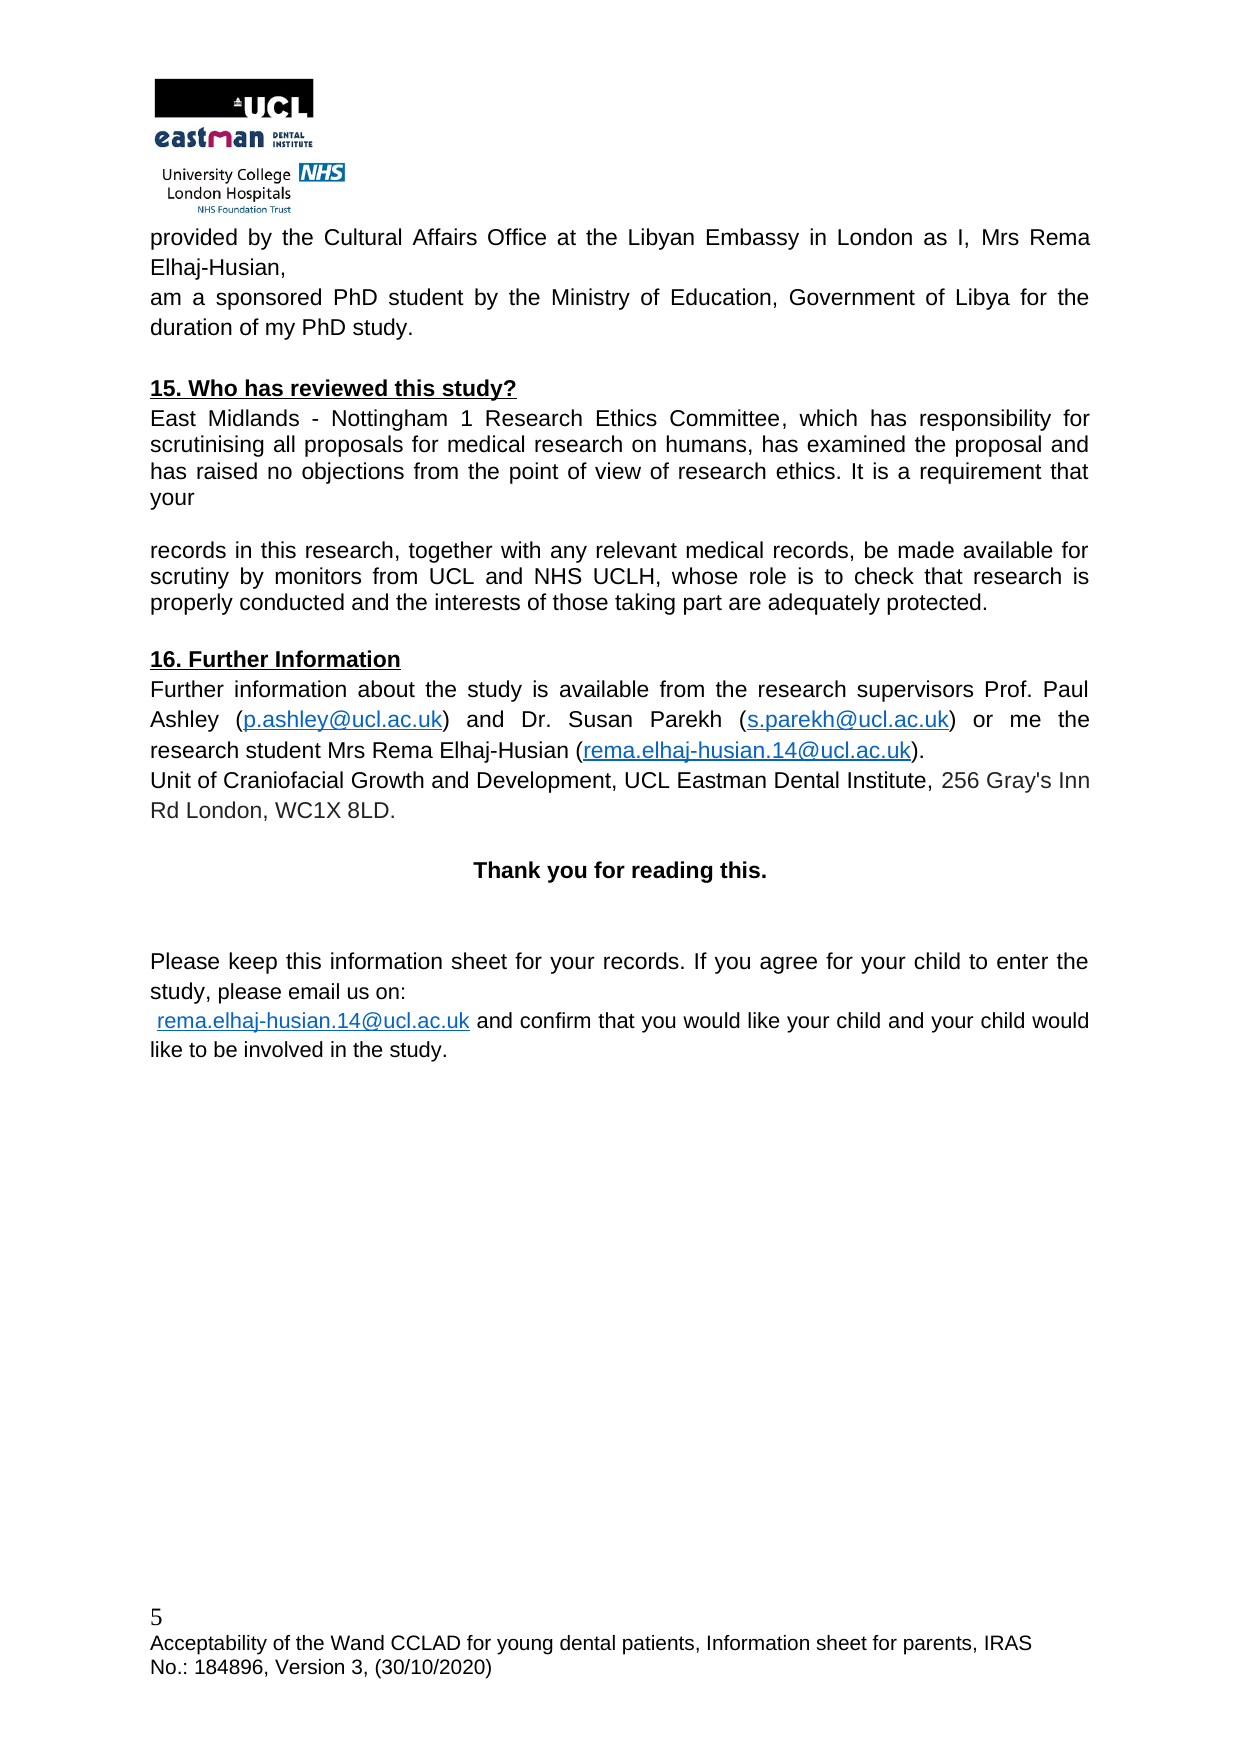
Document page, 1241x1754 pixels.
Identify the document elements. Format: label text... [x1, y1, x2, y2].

text am a sponsored PhD student by the Ministry of Education, Government of Libya for the duration of my PhD study. [150, 284, 1090, 341]
text Please keep this information sheet for your records. If you agree for your child to enter the study, please email us on: [150, 948, 1090, 1004]
picture [150, 75, 358, 224]
text East Midlands - Nottingham 1 Research Ethics Committee, which has responsibility for scrutinising all proposals for medical research on humans, has examined the proposal and has raised no objections from the point of view of research ethics. It is a requirement that your [150, 405, 1090, 510]
text records in this research, together with any relevant medical records, be made available for scrutiny by monitors from UCL and NHS UCLH, whose role is to check that research is properly conducted and the interests of those taking part are adequately protected. [150, 537, 1090, 616]
text rema.elhaj-husian.14@ucl.ac.uk and confirm that you would like your child and your child would like to be involved in the study. [150, 1008, 1090, 1063]
text 15. Who has reviewed this study? [150, 375, 1090, 401]
text 16. Further Information [150, 646, 1090, 672]
text Unit of Craniofacial Growth and Development, UCL Eastman Dental Institute, 256 Gray's Inn Rd London, WC1X 8LD. [150, 767, 1090, 823]
text Thank you for reading this. [150, 857, 1090, 884]
text Further information about the study is available from the research supervisors Prof. Paul Ashley (p.ashley@ucl.ac.uk) and Dr. Susan Parekh (s.parekh@ucl.ac.uk) or me the research student Mrs Rema Elhaj-Husian (rema.elhaj-husian.14@ucl.ac.uk). [150, 676, 1090, 763]
